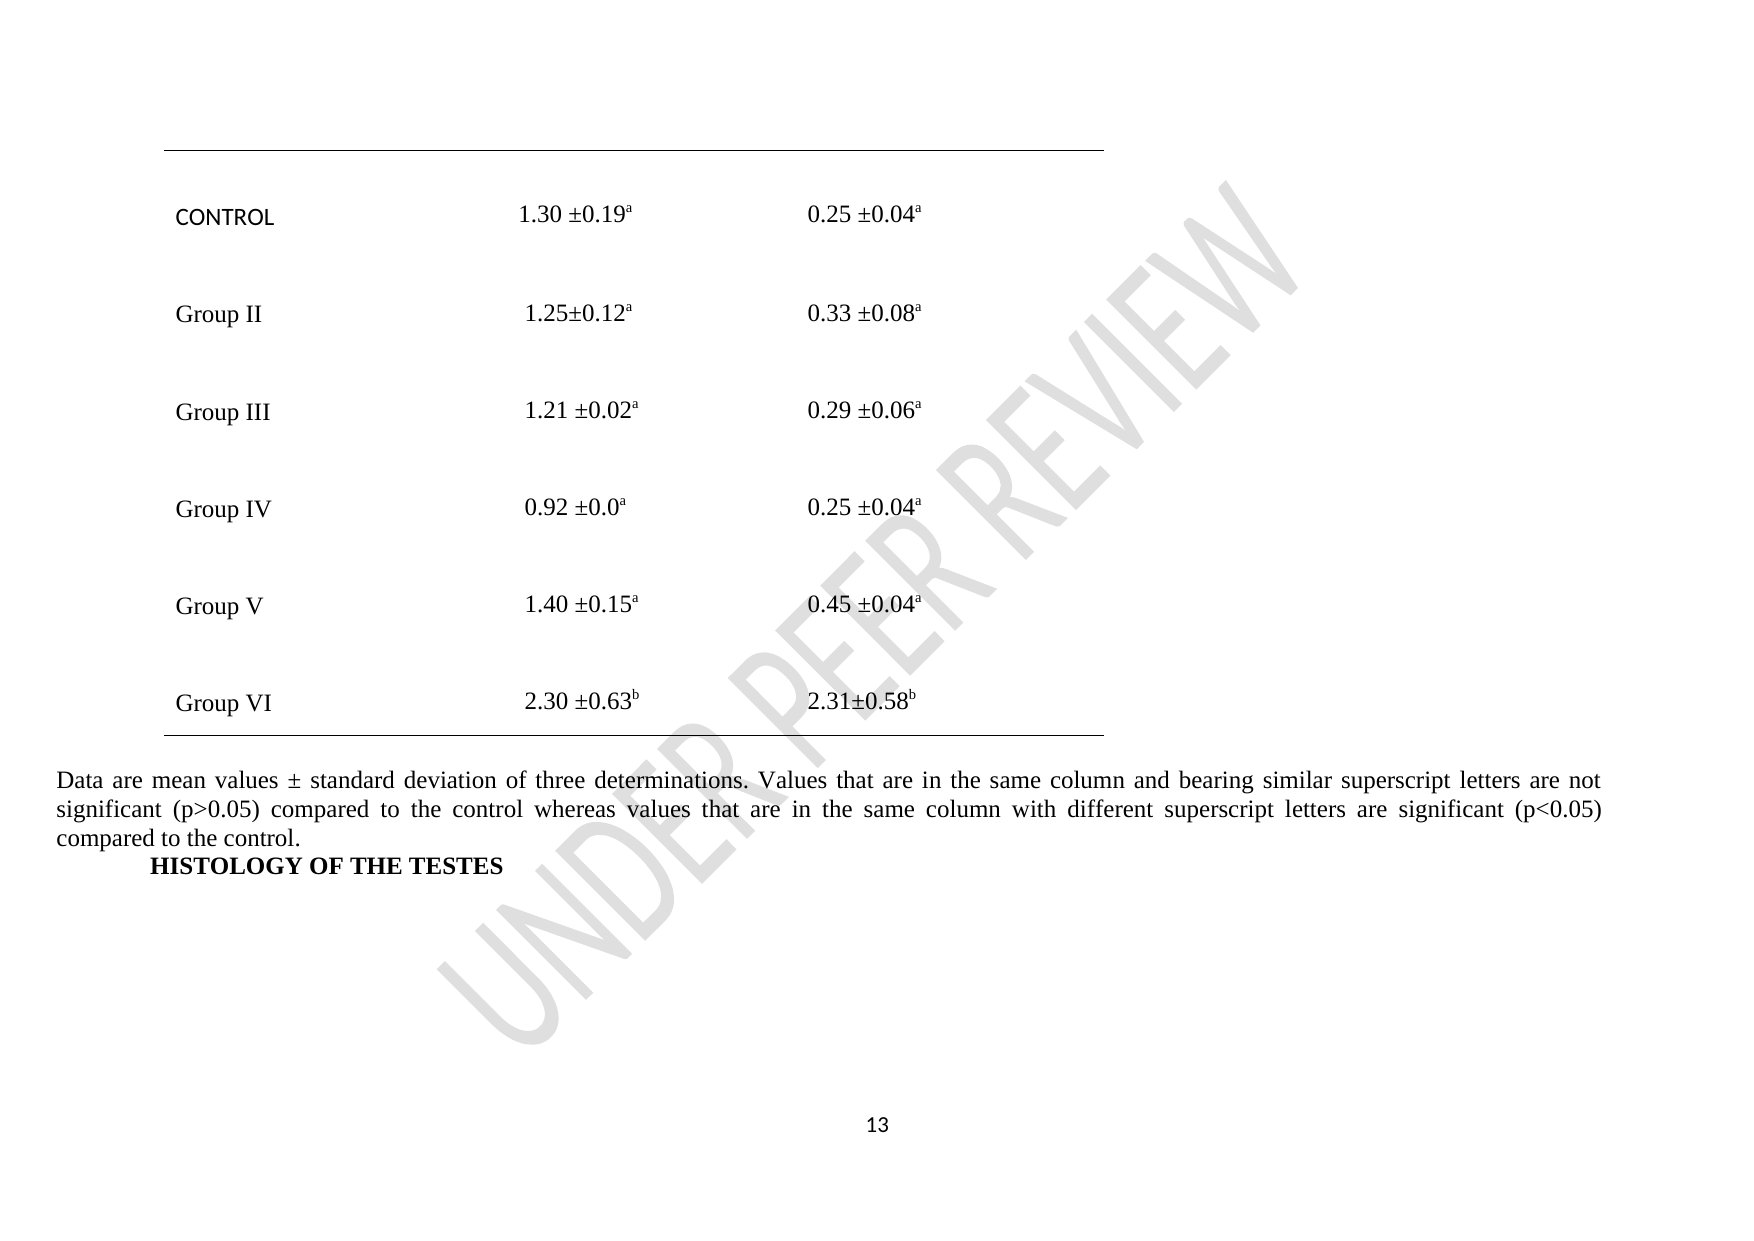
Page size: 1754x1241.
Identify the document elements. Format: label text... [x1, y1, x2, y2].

table_cell Group IV [164, 444, 476, 541]
table_cell 2.30 ±0.63b [476, 638, 796, 735]
table_cell 1.25±0.12a [476, 250, 796, 347]
table_cell 0.25 ±0.04a [796, 151, 1104, 250]
text HISTOLOGY OF THE TESTES [150, 851, 1604, 880]
table_cell Group V [164, 541, 476, 638]
table_cell Group VI [164, 638, 476, 735]
table_cell Group III [164, 347, 476, 444]
table_cell 2.31±0.58b [796, 638, 1104, 735]
table_cell 1.40 ±0.15a [476, 541, 796, 638]
table_cell 0.25 ±0.04a [796, 444, 1104, 541]
table_cell 0.45 ±0.04a [796, 541, 1104, 638]
table_cell 1.21 ±0.02a [476, 347, 796, 444]
table_cell 0.33 ±0.08a [796, 250, 1104, 347]
table_cell 1.30 ±0.19a [476, 151, 796, 250]
table_cell 0.29 ±0.06a [796, 347, 1104, 444]
table_cell 0.92 ±0.0a [476, 444, 796, 541]
table_cell CONTROL [164, 151, 476, 250]
text Data are mean values ± standard deviation of three determinations. Values that are in the same column and bearing similar superscript letters are not significant (p>0.05) compared to the control whereas values that are in the same column with different superscript letters are significant (p<0.05) compared to the control. [56, 736, 1604, 851]
table_cell Group II [164, 250, 476, 347]
